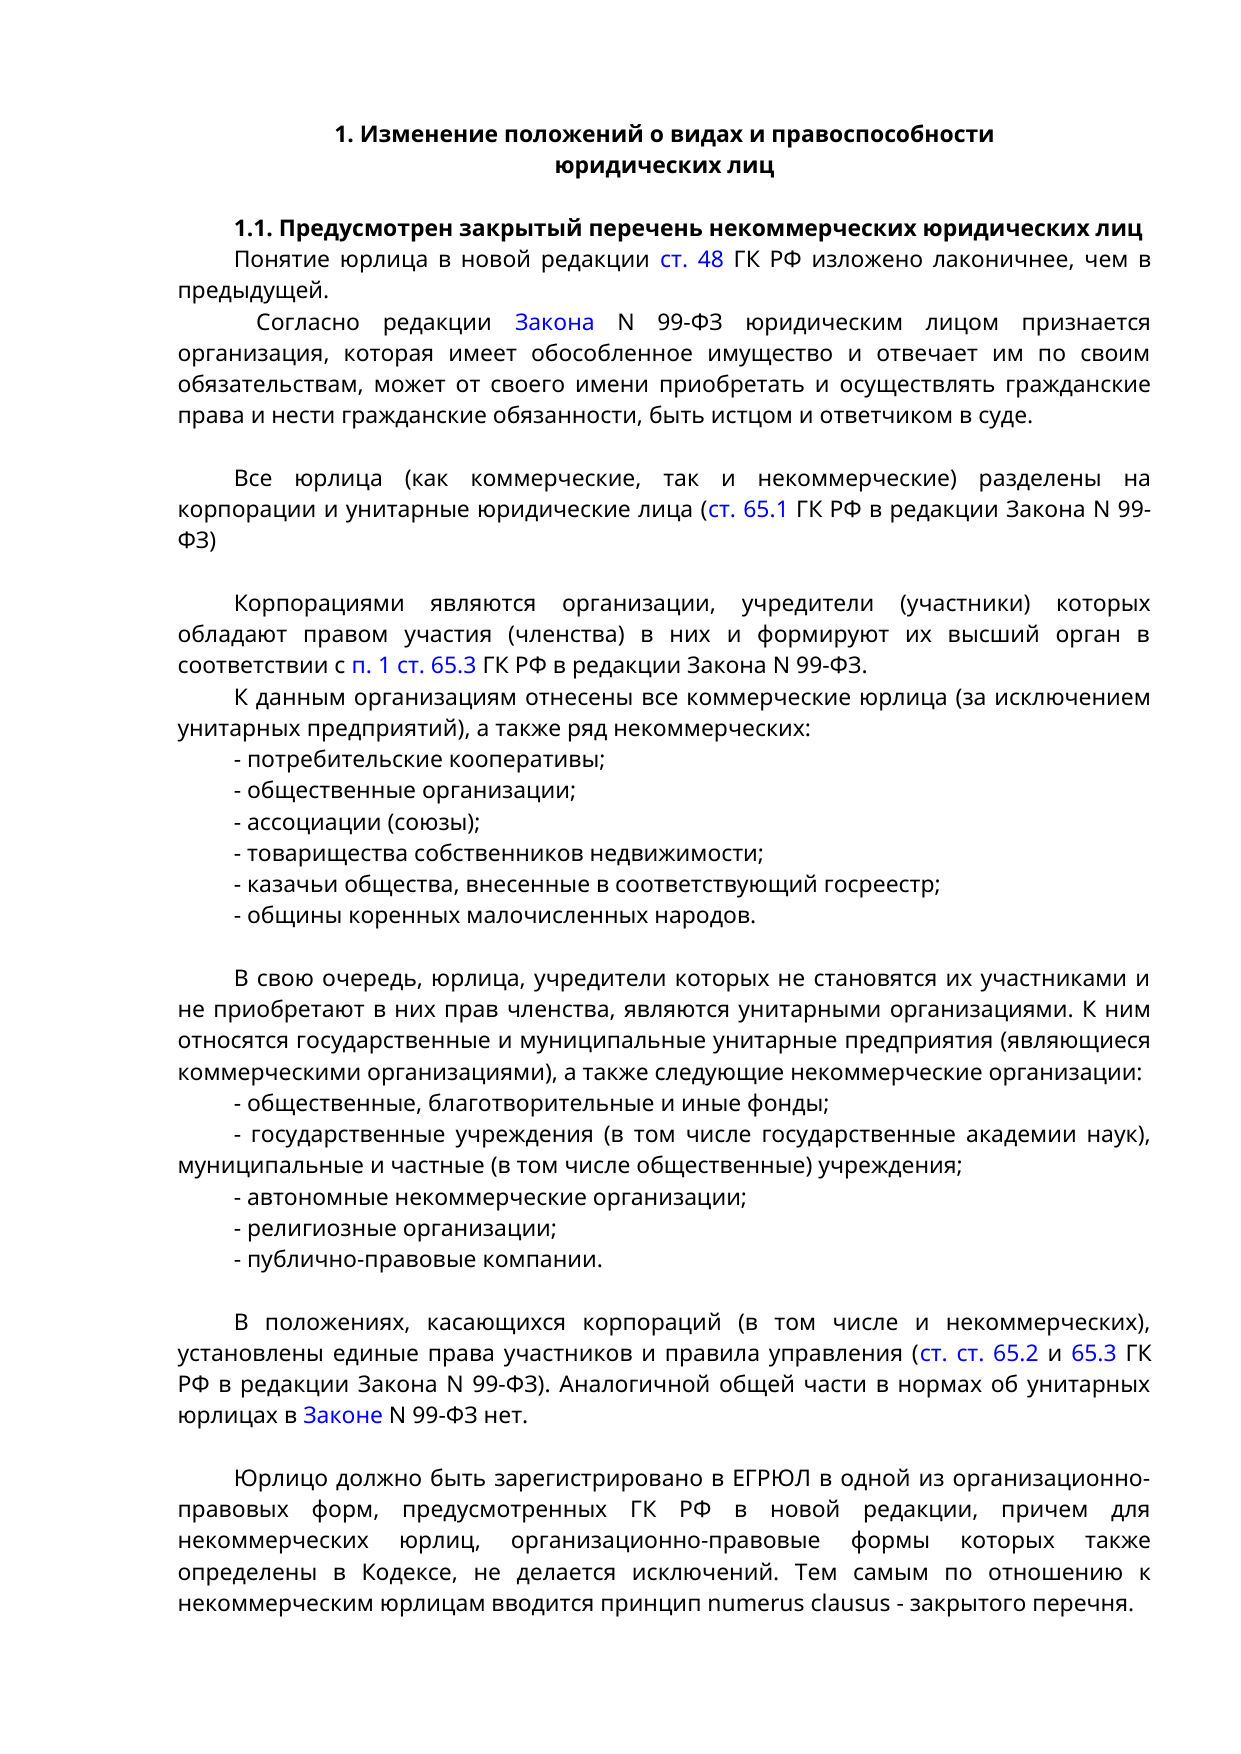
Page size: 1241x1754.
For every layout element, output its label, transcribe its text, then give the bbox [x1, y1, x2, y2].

text Согласно редакции Закона N 99-ФЗ юридическим лицом признается организация, которая имеет обособленное имущество и отвечает им по своим обязательствам, может от своего имени приобретать и осуществлять гражданские права и нести гражданские обязанности, быть истцом и ответчиком в суде. [177, 306, 1152, 431]
text В свою очередь, юрлица, учредители которых не становятся их участниками и не приобретают в них прав членства, являются унитарными организациями. К ним относятся государственные и муниципальные унитарные предприятия (являющиеся коммерческими организациями), а также следующие некоммерческие организации: [177, 962, 1152, 1087]
text - общины коренных малочисленных народов. [177, 899, 1152, 931]
text Все юрлица (как коммерческие, так и некоммерческие) разделены на корпорации и унитарные юридические лица (ст. 65.1 ГК РФ в редакции Закона N 99-ФЗ) [177, 462, 1152, 556]
text - государственные учреждения (в том числе государственные академии наук), муниципальные и частные (в том числе общественные) учреждения; [177, 1118, 1152, 1181]
text Понятие юрлица в новой редакции ст. 48 ГК РФ изложено лаконичнее, чем в предыдущей. [177, 243, 1152, 306]
text 1. Изменение положений о видах и правоспособности [177, 118, 1152, 149]
text - религиозные организации; [177, 1212, 1152, 1243]
text - ассоциации (союзы); [177, 806, 1152, 837]
text К данным организациям отнесены все коммерческие юрлица (за исключением унитарных предприятий), а также ряд некоммерческих: [177, 681, 1152, 743]
text 1.1. Предусмотрен закрытый перечень некоммерческих юридических лиц [177, 212, 1152, 243]
text юридических лиц [177, 149, 1152, 181]
text В положениях, касающихся корпораций (в том числе и некоммерческих), установлены единые права участников и правила управления (ст. ст. 65.2 и 65.3 ГК РФ в редакции Закона N 99-ФЗ). Аналогичной общей части в нормах об унитарных юрлицах в Законе N 99-ФЗ нет. [177, 1306, 1152, 1431]
text - общественные, благотворительные и иные фонды; [177, 1087, 1152, 1118]
text Юрлицо должно быть зарегистрировано в ЕГРЮЛ в одной из организационно-правовых форм, предусмотренных ГК РФ в новой редакции, причем для некоммерческих юрлиц, организационно-правовые формы которых также определены в Кодексе, не делается исключений. Тем самым по отношению к некоммерческим юрлицам вводится принцип numerus clausus - закрытого перечня. [177, 1462, 1152, 1618]
text - автономные некоммерческие организации; [177, 1181, 1152, 1212]
text - потребительские кооперативы; [177, 743, 1152, 774]
text Корпорациями являются организации, учредители (участники) которых обладают правом участия (членства) в них и формируют их высший орган в соответствии с п. 1 ст. 65.3 ГК РФ в редакции Закона N 99-ФЗ. [177, 587, 1152, 681]
text - товарищества собственников недвижимости; [177, 837, 1152, 868]
text - казачьи общества, внесенные в соответствующий госреестр; [177, 868, 1152, 899]
text - публично-правовые компании. [177, 1243, 1152, 1274]
text - общественные организации; [177, 774, 1152, 806]
